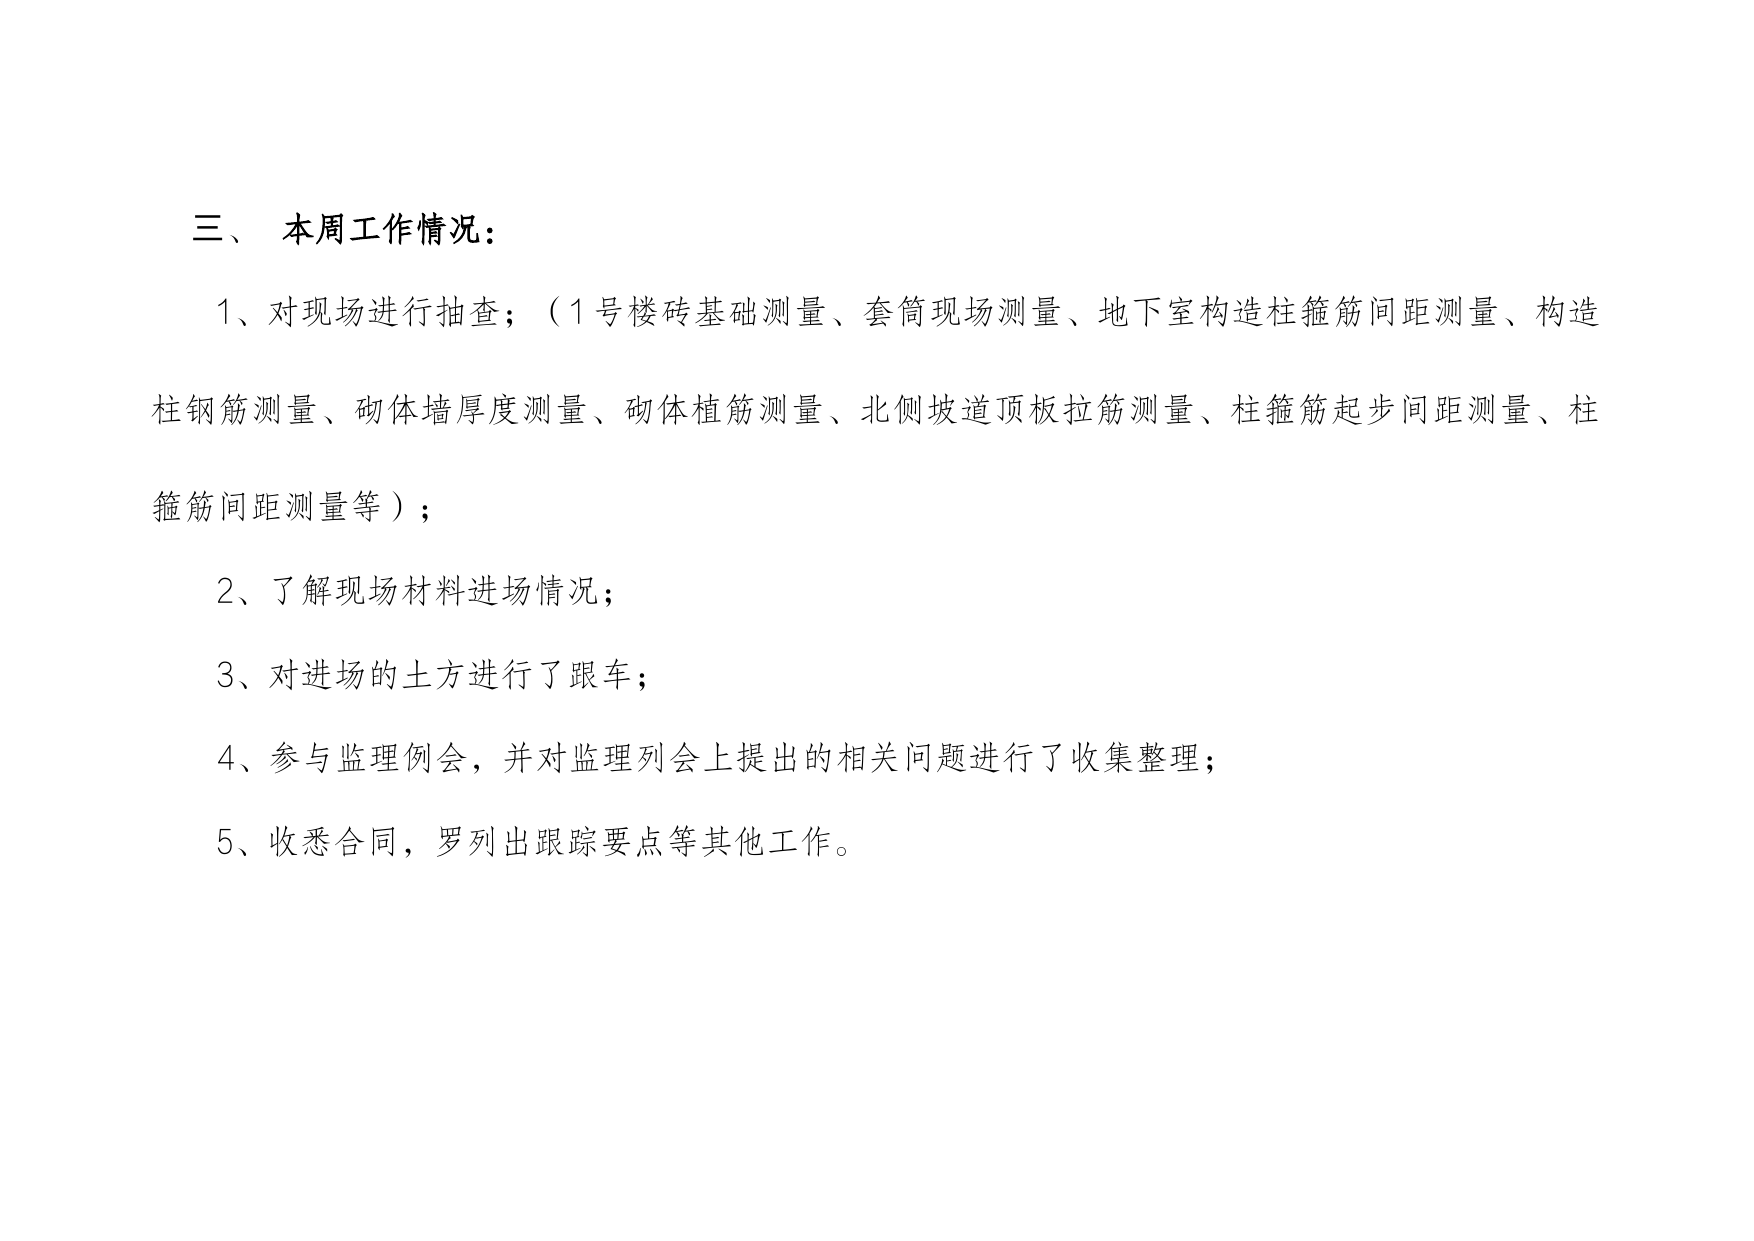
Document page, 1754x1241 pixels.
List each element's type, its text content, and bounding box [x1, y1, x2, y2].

list 参与监理例会，并对监理列会上提出的相关问题进行了收集整理； [150, 727, 1604, 792]
list 收悉合同，罗列出跟踪要点等其他工作。 [150, 810, 1604, 875]
list 对现场进行抽查；（1号楼砖基础测量、套筒现场测量、地下室构造柱箍筋间距测量、构造柱钢筋测量、砌体墙厚度测量、砌体植筋测量、北侧坡道顶板拉筋测量、柱箍筋起步间距测量、柱箍筋间距测量等）； [150, 281, 1604, 541]
list 对进场的土方进行了跟车； [150, 643, 1604, 708]
list 本周工作情况： [192, 198, 1604, 263]
list 了解现场材料进场情况； [150, 560, 1604, 625]
